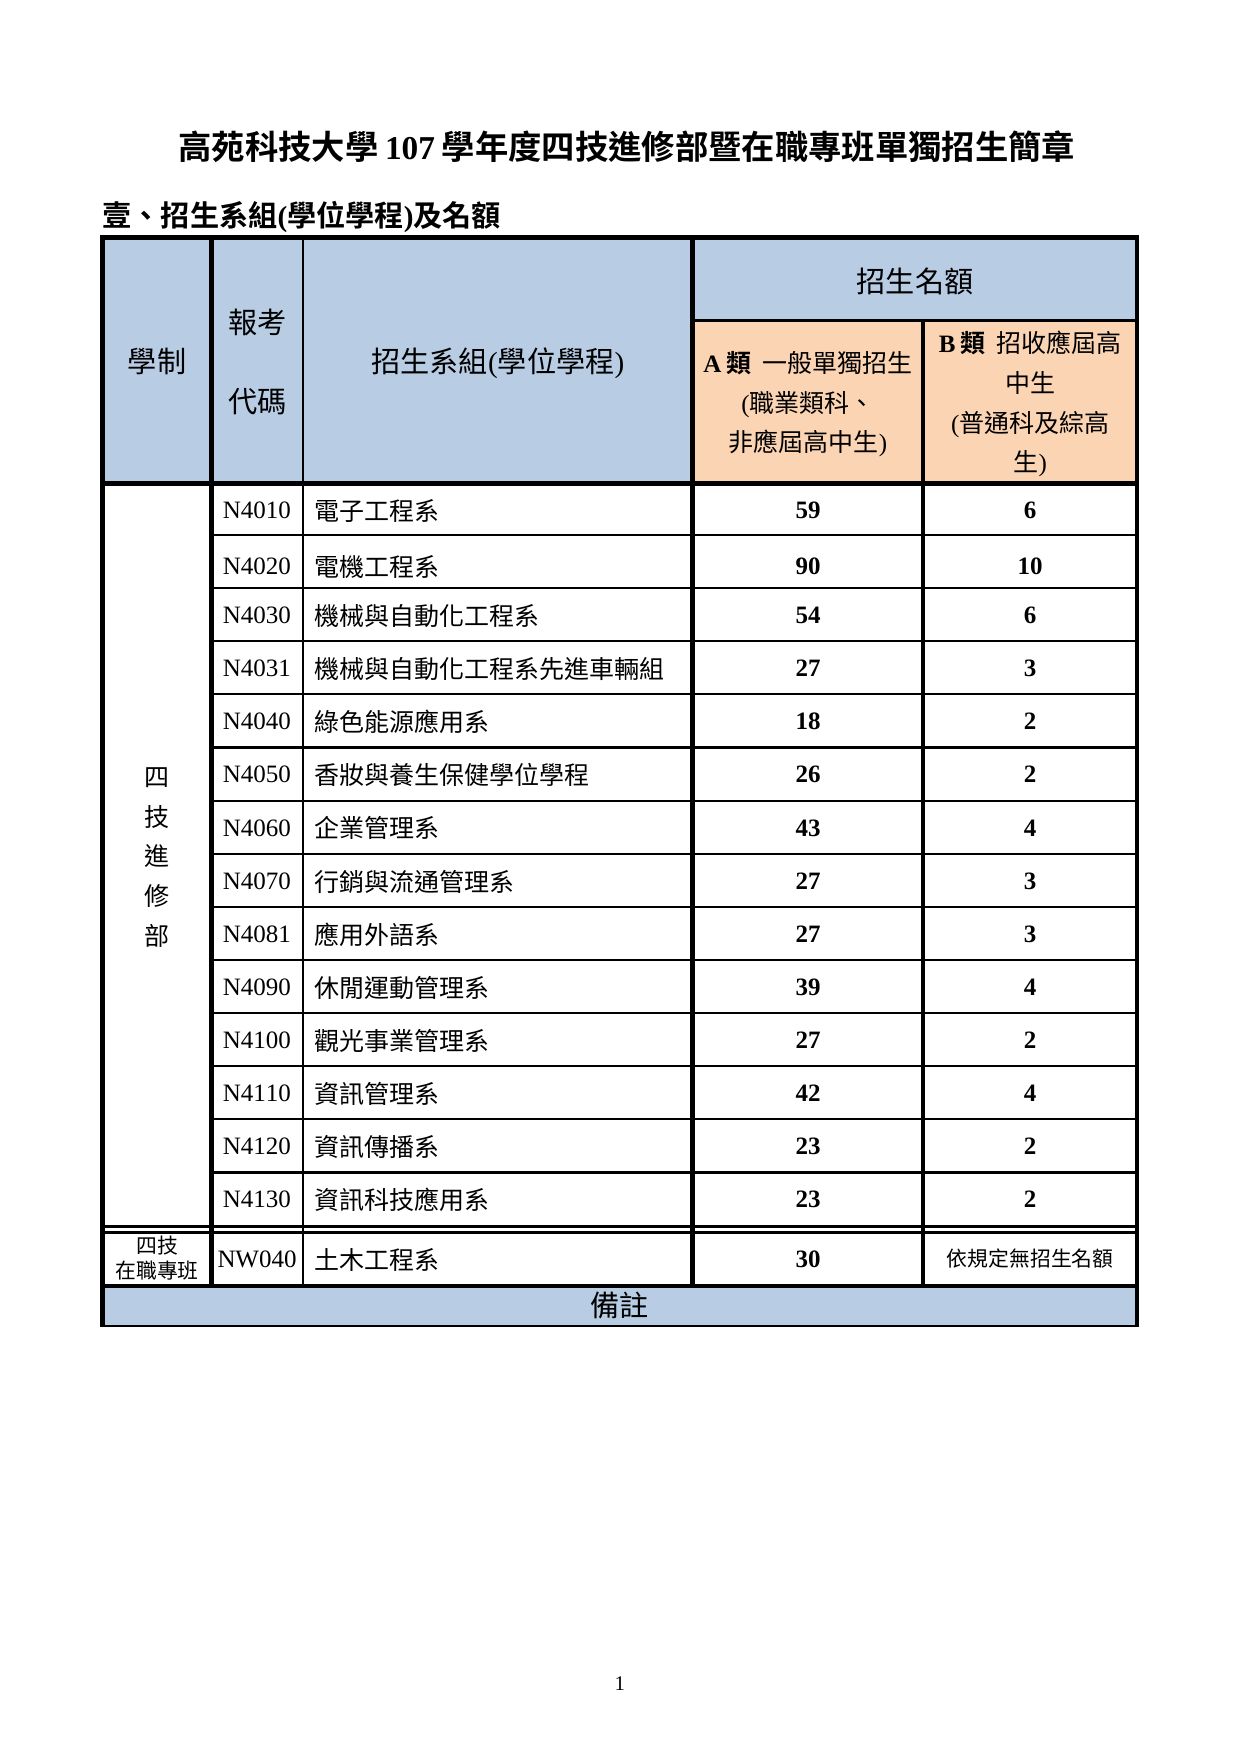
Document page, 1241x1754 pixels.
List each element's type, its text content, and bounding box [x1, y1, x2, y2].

table_header 招生名額 [695, 240, 1135, 319]
table_cell 10 [925, 536, 1135, 587]
table_cell 3 [925, 642, 1135, 693]
text 高苑科技大學107學年度四技進修部暨在職專班單獨招生簡章 [102, 126, 1136, 168]
table_cell 2 [925, 1174, 1135, 1224]
table_cell 依規定無招生名額 [925, 1234, 1135, 1284]
table_cell N4120 [214, 1120, 302, 1171]
table_cell 機械與自動化工程系先進車輛組 [304, 642, 690, 693]
table_cell B類 招收應屆高中生 (普通科及綜高生) [925, 322, 1135, 481]
table_cell 26 [695, 749, 921, 799]
table_cell 備註 [105, 1288, 1135, 1325]
table_cell 企業管理系 [304, 802, 690, 853]
table_cell 2 [925, 1014, 1135, 1065]
table_cell 3 [925, 908, 1135, 959]
table_cell 39 [695, 961, 921, 1012]
table_header 報考代碼 [214, 240, 302, 481]
table_cell N4110 [214, 1067, 302, 1118]
table_cell 27 [695, 642, 921, 693]
table_cell 香妝與養生保健學位學程 [304, 749, 690, 799]
table_cell N4130 [214, 1174, 302, 1224]
table_cell 4 [925, 802, 1135, 853]
table_cell 綠色能源應用系 [304, 695, 690, 746]
table_cell 43 [695, 802, 921, 853]
table_cell N4100 [214, 1014, 302, 1065]
table_cell 18 [695, 695, 921, 746]
table_cell N4060 [214, 802, 302, 853]
table_cell 23 [695, 1120, 921, 1171]
table_header 學制 [105, 240, 209, 481]
table_cell 觀光事業管理系 [304, 1014, 690, 1065]
table_cell 4 [925, 961, 1135, 1012]
table_cell N4081 [214, 908, 302, 959]
table_cell 42 [695, 1067, 921, 1118]
table_cell 2 [925, 695, 1135, 746]
table_cell 應用外語系 [304, 908, 690, 959]
table_cell 6 [925, 589, 1135, 640]
table_cell 機械與自動化工程系 [304, 589, 690, 640]
table_cell 休閒運動管理系 [304, 961, 690, 1012]
table_cell 資訊科技應用系 [304, 1174, 690, 1224]
table_cell N4040 [214, 695, 302, 746]
table_cell 2 [925, 749, 1135, 799]
table_cell N4031 [214, 642, 302, 693]
text 壹、招生系組(學位學程)及名額 [102, 193, 1137, 235]
table_cell 27 [695, 855, 921, 906]
table_cell 27 [695, 908, 921, 959]
table_header 招生系組(學位學程) [304, 240, 690, 481]
table_cell 土木工程系 [304, 1234, 690, 1284]
table_cell N4070 [214, 855, 302, 906]
table_cell 23 [695, 1174, 921, 1224]
table_cell 3 [925, 855, 1135, 906]
table_cell 30 [695, 1234, 921, 1284]
table_cell 6 [925, 486, 1135, 534]
table_cell N4050 [214, 749, 302, 799]
table_cell 27 [695, 1014, 921, 1065]
table_cell N4010 [214, 486, 302, 534]
table_cell 行銷與流通管理系 [304, 855, 690, 906]
table_cell 59 [695, 486, 921, 534]
table_cell 2 [925, 1120, 1135, 1171]
table_cell 資訊管理系 [304, 1067, 690, 1118]
table_cell 四 技 進 修 部 [105, 486, 209, 1224]
table_cell 90 [695, 536, 921, 587]
table_cell N4030 [214, 589, 302, 640]
table_cell 資訊傳播系 [304, 1120, 690, 1171]
table_cell N4090 [214, 961, 302, 1012]
table_cell 4 [925, 1067, 1135, 1118]
table_cell A類 一般單獨招生 (職業類科、 非應屆高中生) [695, 322, 921, 481]
table_cell 電子工程系 [304, 486, 690, 534]
table_cell NW040 [214, 1234, 302, 1284]
table_cell 電機工程系 [304, 536, 690, 587]
table_cell 54 [695, 589, 921, 640]
table_cell N4020 [214, 536, 302, 587]
table_cell 四技 在職專班 [105, 1234, 209, 1284]
